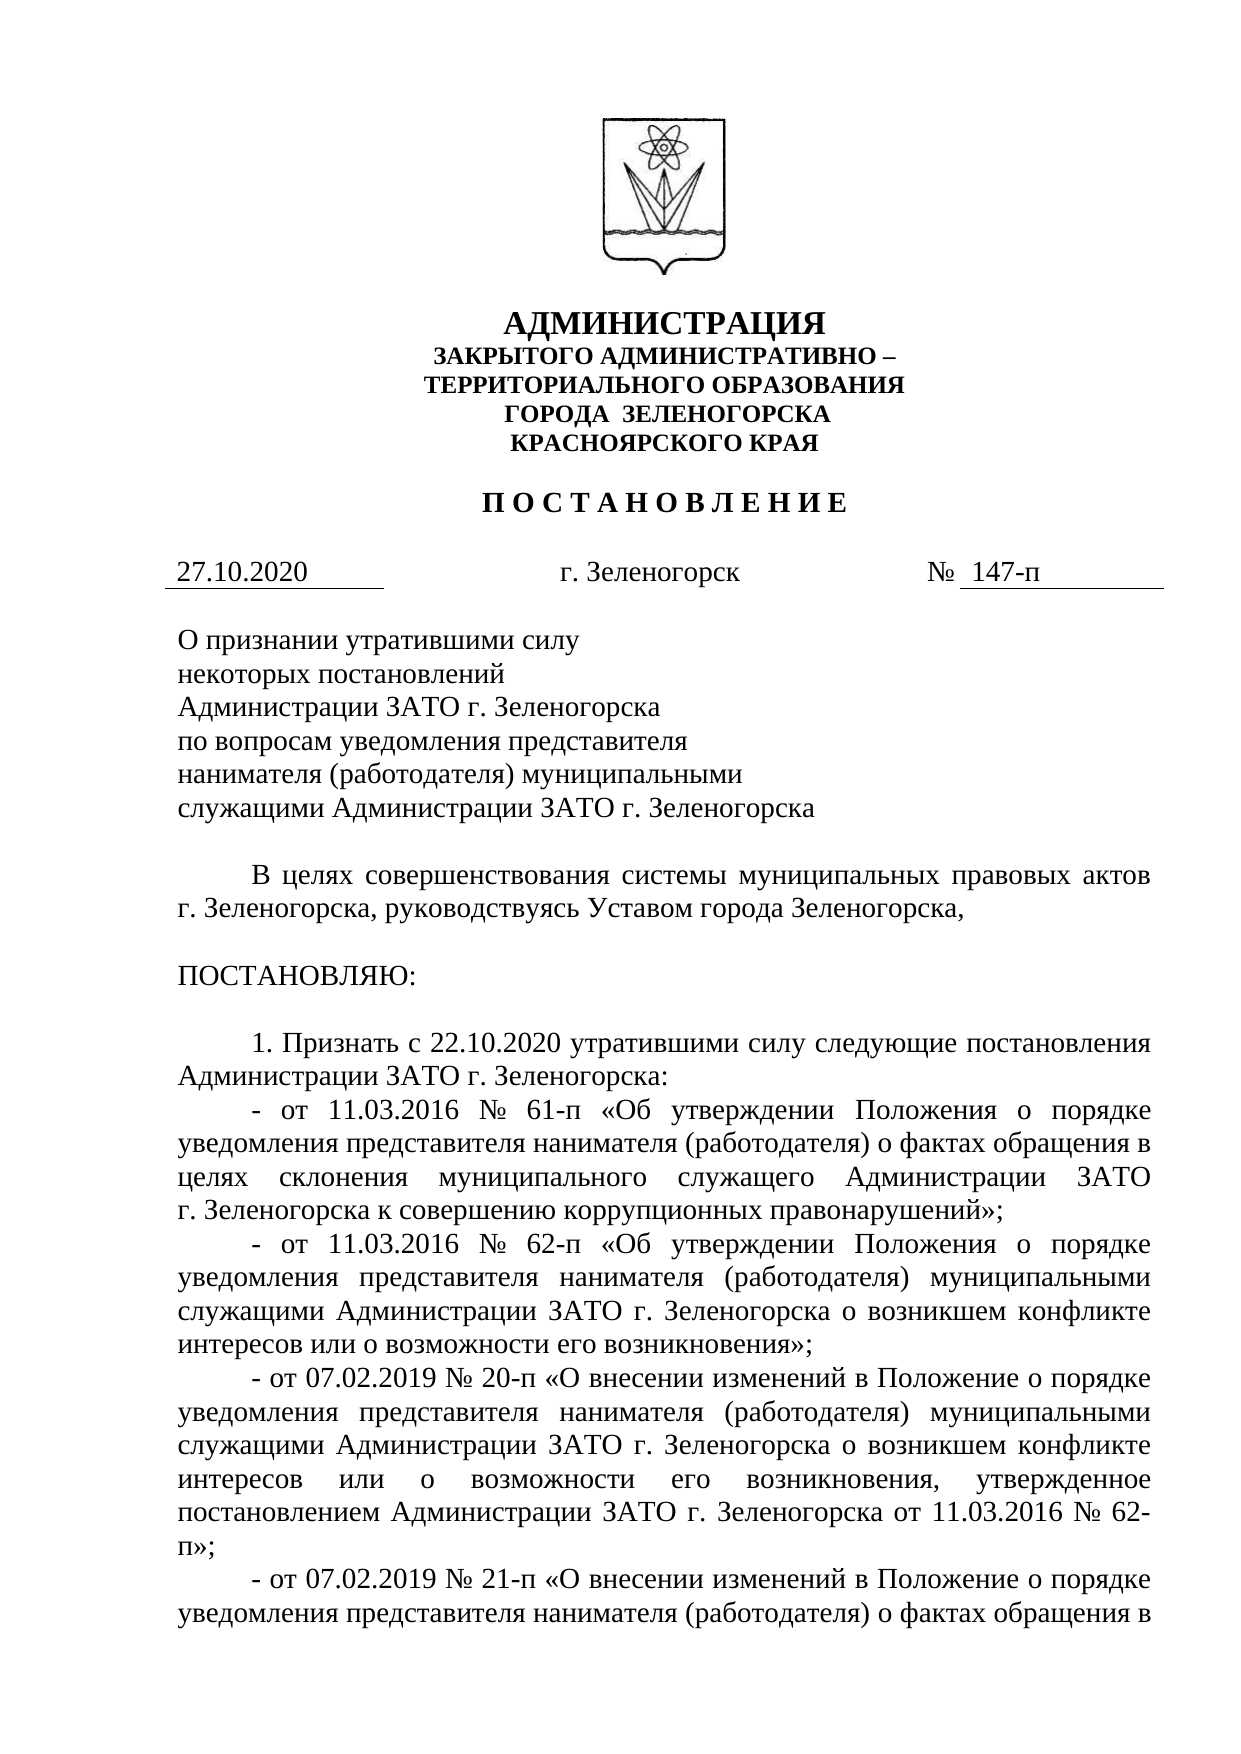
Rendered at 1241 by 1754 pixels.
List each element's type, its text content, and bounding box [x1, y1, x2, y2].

table_cell № [916, 519, 960, 588]
text - от 07.02.2019 № 20-п «О внесении изменений в Положение о порядке уведомления представителя нанимателя (работодателя) муниципальными служащими Администрации ЗАТО г. Зеленогорска о возникшем конфликте интересов или о возможности его возникновения, утвержденное постановлением Администрации ЗАТО г. Зеленогорска от 11.03.2016 № 62-п»; [177, 1360, 1152, 1561]
text ПОСТАНОВЛЯЮ: [177, 958, 1152, 991]
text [177, 1561, 1152, 1628]
text некоторых постановлений [177, 656, 1152, 689]
text Администрации ЗАТО г. Зеленогорска [177, 689, 1152, 723]
text 1. Признать с 22.10.2020 утратившими силу следующие постановления Администрации ЗАТО г. Зеленогорска: [177, 1025, 1152, 1092]
text нанимателя (работодателя) муниципальными [177, 756, 1152, 790]
table_cell г. Зеленогорск [384, 519, 916, 588]
table_cell 27.10.2020 [165, 519, 384, 588]
text О признании утратившими силу [177, 622, 1152, 656]
text по вопросам уведомления представителя [177, 723, 1152, 756]
text В целях совершенствования системы муниципальных правовых актов г. Зеленогорска, руководствуясь Уставом города Зеленогорска, [177, 857, 1152, 924]
text - от 11.03.2016 № 62-п «Об утверждении Положения о порядке уведомления представителя нанимателя (работодателя) муниципальными служащими Администрации ЗАТО г. Зеленогорска о возникшем конфликте интересов или о возможности его возникновения»; [177, 1226, 1152, 1360]
picture [602, 118, 727, 275]
table_cell 147-п [960, 519, 1164, 588]
text - от 11.03.2016 № 61-п «Об утверждении Положения о порядке уведомления представителя нанимателя (работодателя) о фактах обращения в целях склонения муниципального служащего Администрации ЗАТО г. Зеленогорска к совершению коррупционных правонарушений»; [177, 1092, 1152, 1226]
table_header АДМИНИСТРАЦИЯ ЗАКРЫТОГО АДМИНИСТРАТИВНО – ТЕРРИТОРИАЛЬНОГО ОБРАЗОВАНИЯ ГОРОДА ЗЕЛЕНОГОРСКА КРАСНОЯРСКОГО КРАЯ П О С Т А Н О В Л Е Н И Е [165, 118, 1164, 519]
text служащими Администрации ЗАТО г. Зеленогорска [177, 790, 1152, 823]
